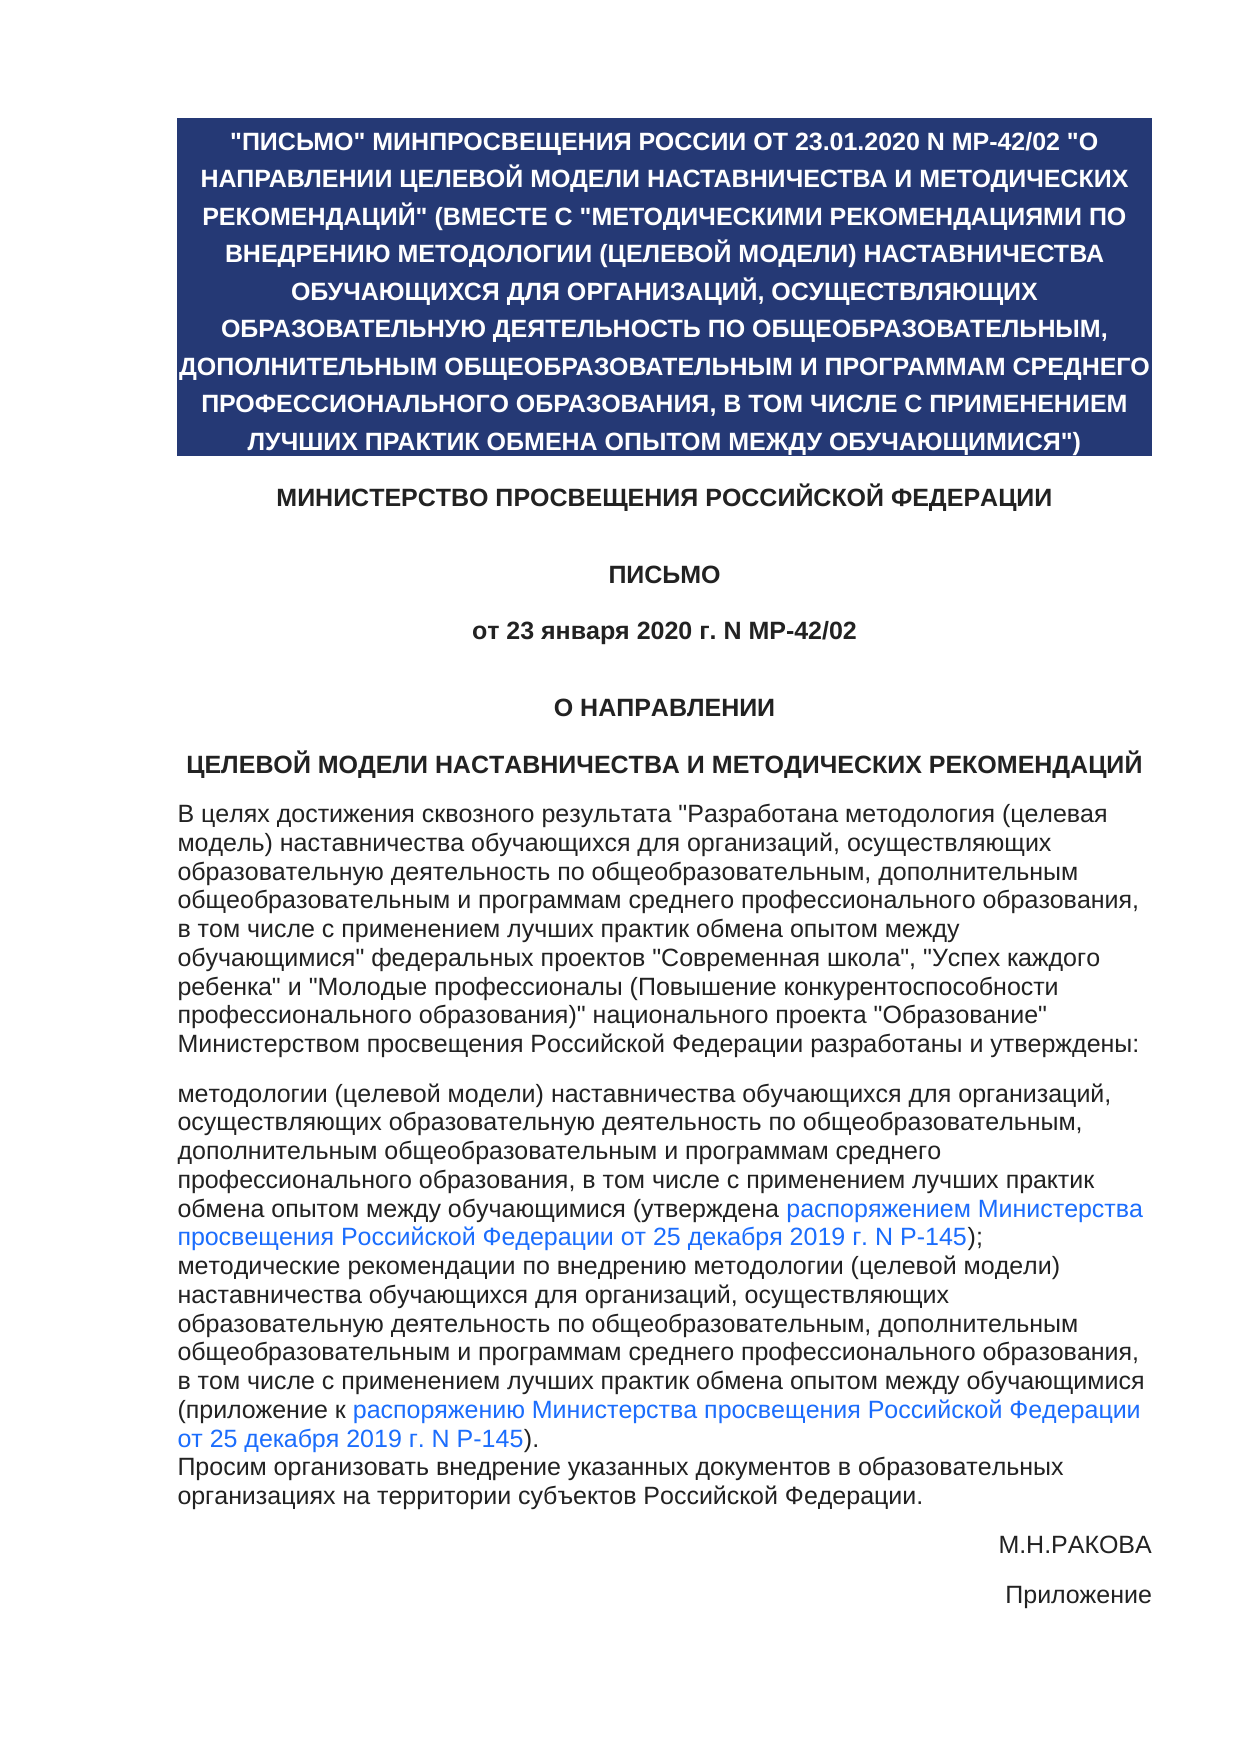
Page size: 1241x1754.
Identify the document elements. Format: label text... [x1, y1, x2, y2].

text методологии (целевой модели) наставничества обучающихся для организаций, осуществляющих образовательную деятельность по общеобразовательным, дополнительным общеобразовательным и программам среднего профессионального образования, в том числе с применением лучших практик обмена опытом между обучающимися (утверждена распоряжением Министерства просвещения Российской Федерации от 25 декабря 2019 г. N Р-145); [177, 1078, 1152, 1251]
text О НАПРАВЛЕНИИ ЦЕЛЕВОЙ МОДЕЛИ НАСТАВНИЧЕСТВА И МЕТОДИЧЕСКИХ РЕКОМЕНДАЦИЙ [177, 666, 1152, 778]
text В целях достижения сквозного результата "Разработана методология (целевая модель) наставничества обучающихся для организаций, осуществляющих образовательную деятельность по общеобразовательным, дополнительным общеобразовательным и программам среднего профессионального образования, в том числе с применением лучших практик обмена опытом между обучающимися" федеральных проектов "Современная школа", "Успех каждого ребенка" и "Молодые профессионалы (Повышение конкурентоспособности профессионального образования)" национального проекта "Образование" Министерством просвещения Российской Федерации разработаны и утверждены: [177, 799, 1152, 1058]
text Просим организовать внедрение указанных документов в образовательных организациях на территории субъектов Российской Федерации. [177, 1452, 1152, 1510]
text Приложение [177, 1580, 1152, 1609]
text ПИСЬМО от 23 января 2020 г. N МР-42/02 [177, 533, 1152, 645]
text "ПИСЬМО" МИНПРОСВЕЩЕНИЯ РОССИИ ОТ 23.01.2020 N МР-42/02 "О НАПРАВЛЕНИИ ЦЕЛЕВОЙ МОДЕЛИ НАСТАВНИЧЕСТВА И МЕТОДИЧЕСКИХ РЕКОМЕНДАЦИЙ" (ВМЕСТЕ С "МЕТОДИЧЕСКИМИ РЕКОМЕНДАЦИЯМИ ПО ВНЕДРЕНИЮ МЕТОДОЛОГИИ (ЦЕЛЕВОЙ МОДЕЛИ) НАСТАВНИЧЕСТВА ОБУЧАЮЩИХСЯ ДЛЯ ОРГАНИЗАЦИЙ, ОСУЩЕСТВЛЯЮЩИХ ОБРАЗОВАТЕЛЬНУЮ ДЕЯТЕЛЬНОСТЬ ПО ОБЩЕОБРАЗОВАТЕЛЬНЫМ, ДОПОЛНИТЕЛЬНЫМ ОБЩЕОБРАЗОВАТЕЛЬНЫМ И ПРОГРАММАМ СРЕДНЕГО ПРОФЕССИОНАЛЬНОГО ОБРАЗОВАНИЯ, В ТОМ ЧИСЛЕ С ПРИМЕНЕНИЕМ ЛУЧШИХ ПРАКТИК ОБМЕНА ОПЫТОМ МЕЖДУ ОБУЧАЮЩИМИСЯ") [177, 118, 1152, 456]
text методические рекомендации по внедрению методологии (целевой модели) наставничества обучающихся для организаций, осуществляющих образовательную деятельность по общеобразовательным, дополнительным общеобразовательным и программам среднего профессионального образования, в том числе с применением лучших практик обмена опытом между обучающимися (приложение к распоряжению Министерства просвещения Российской Федерации от 25 декабря 2019 г. N Р-145). [177, 1251, 1152, 1452]
text МИНИСТЕРСТВО ПРОСВЕЩЕНИЯ РОССИЙСКОЙ ФЕДЕРАЦИИ [177, 456, 1152, 512]
text М.Н.РАКОВА [177, 1531, 1152, 1559]
